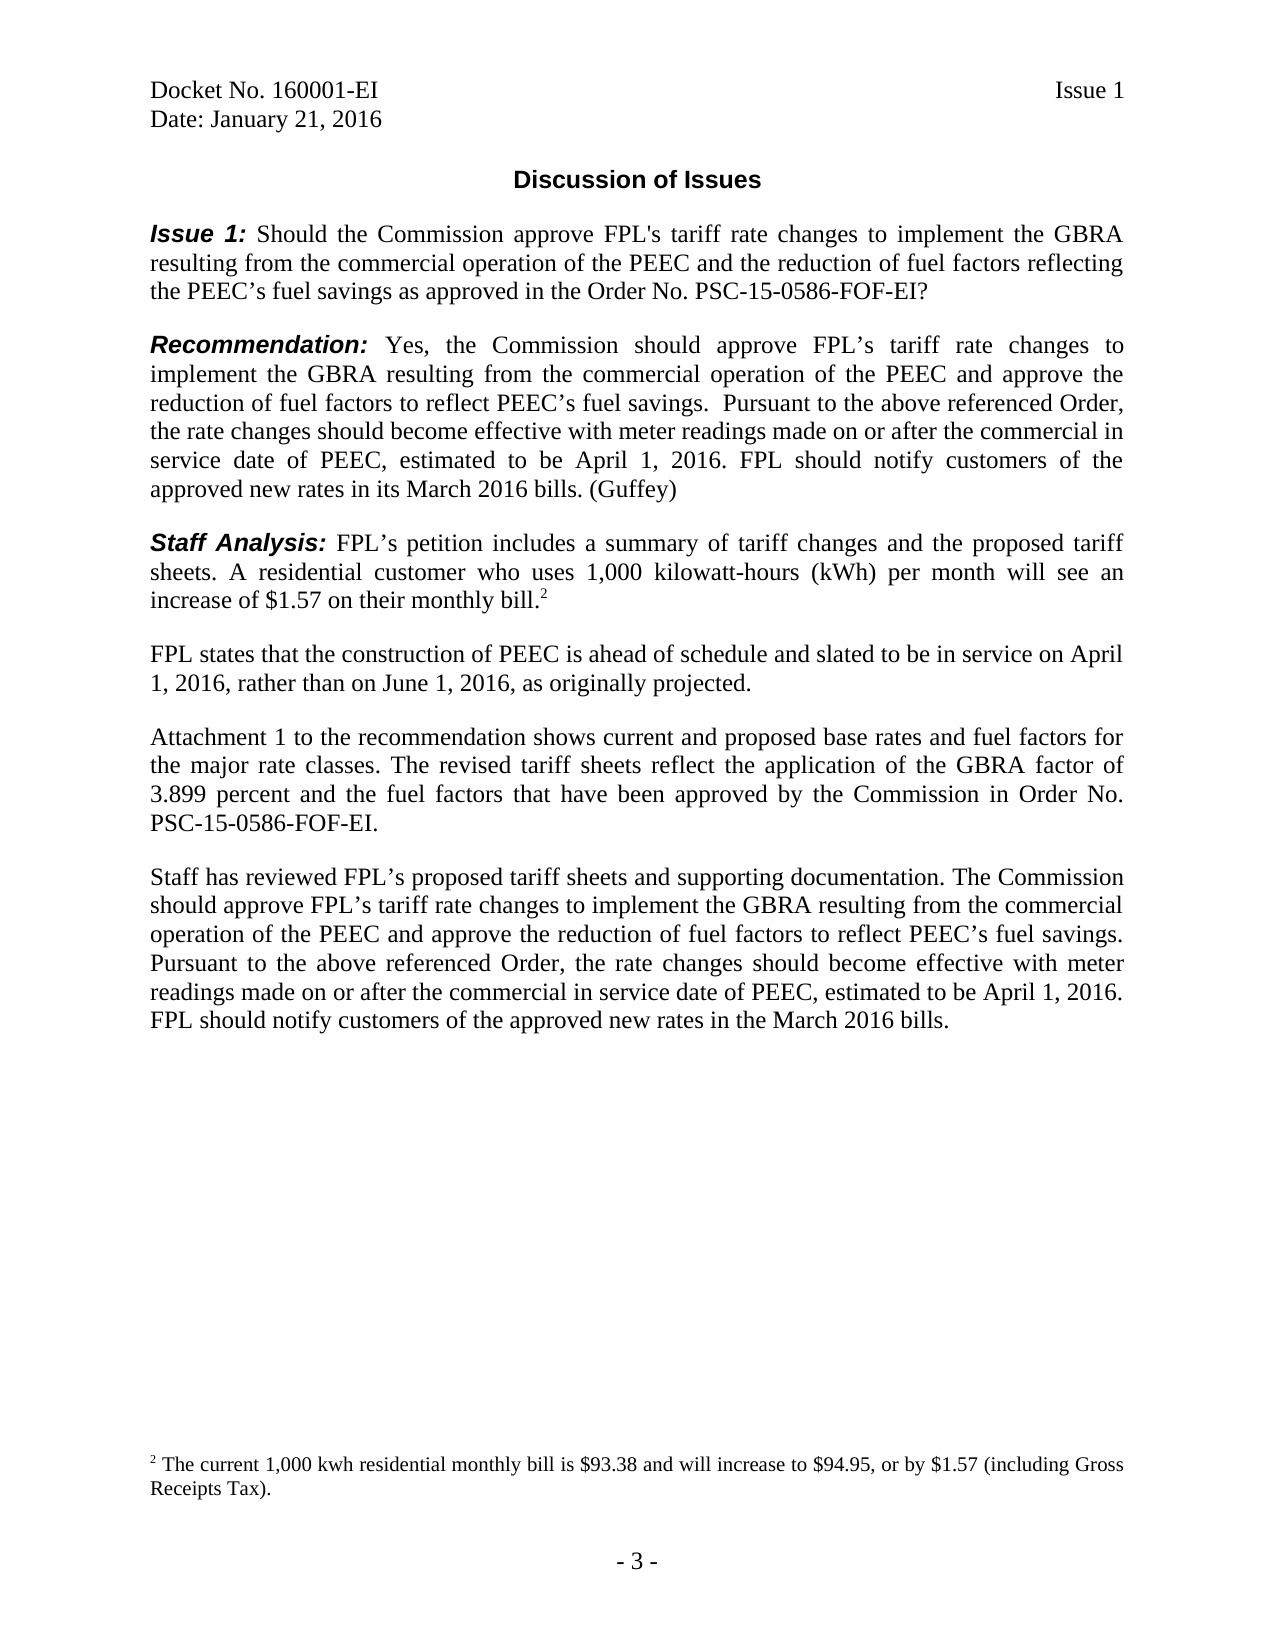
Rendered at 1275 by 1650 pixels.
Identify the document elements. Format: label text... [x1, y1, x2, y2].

text Recommendation: Yes, the Commission should approve FPL’s tariff rate changes to implement the GBRA resulting from the commercial operation of the PEEC and approve the reduction of fuel factors to reflect PEEC’s fuel savings. Pursuant to the above referenced Order, the rate changes should become effective with meter readings made on or after the commercial in service date of PEEC, estimated to be April 1, 2016. FPL should notify customers of the approved new rates in its March 2016 bills. (Guffey) [150, 330, 1125, 503]
text Attachment 1 to the recommendation shows current and proposed base rates and fuel factors for the major rate classes. The revised tariff sheets reflect the application of the GBRA factor of 3.899 percent and the fuel factors that have been approved by the Commission in Order No. PSC-15-0586-FOF-EI. [150, 722, 1125, 837]
text FPL states that the construction of PEEC is ahead of schedule and slated to be in service on April 1, 2016, rather than on June 1, 2016, as originally projected. [150, 639, 1125, 697]
text Staff has reviewed FPL’s proposed tariff sheets and supporting documentation. The Commission should approve FPL’s tariff rate changes to implement the GBRA resulting from the commercial operation of the PEEC and approve the reduction of fuel factors to reflect PEEC’s fuel savings. Pursuant to the above referenced Order, the rate changes should become effective with meter readings made on or after the commercial in service date of PEEC, estimated to be April 1, 2016. FPL should notify customers of the approved new rates in the March 2016 bills. [150, 862, 1125, 1034]
subtitle Discussion of Issues [150, 165, 1125, 194]
text Staff Analysis: FPL’s petition includes a summary of tariff changes and the proposed tariff sheets. A residential customer who uses 1,000 kilowatt-hours (kWh) per month will see an increase of $1.57 on their monthly bill. [150, 528, 1125, 614]
text Issue 1: Should the Commission approve FPL's tariff rate changes to implement the GBRA resulting from the commercial operation of the PEEC and the reduction of fuel factors reflecting the PEEC’s fuel savings as approved in the Order No. PSC-15-0586-FOF-EI? [150, 219, 1125, 305]
